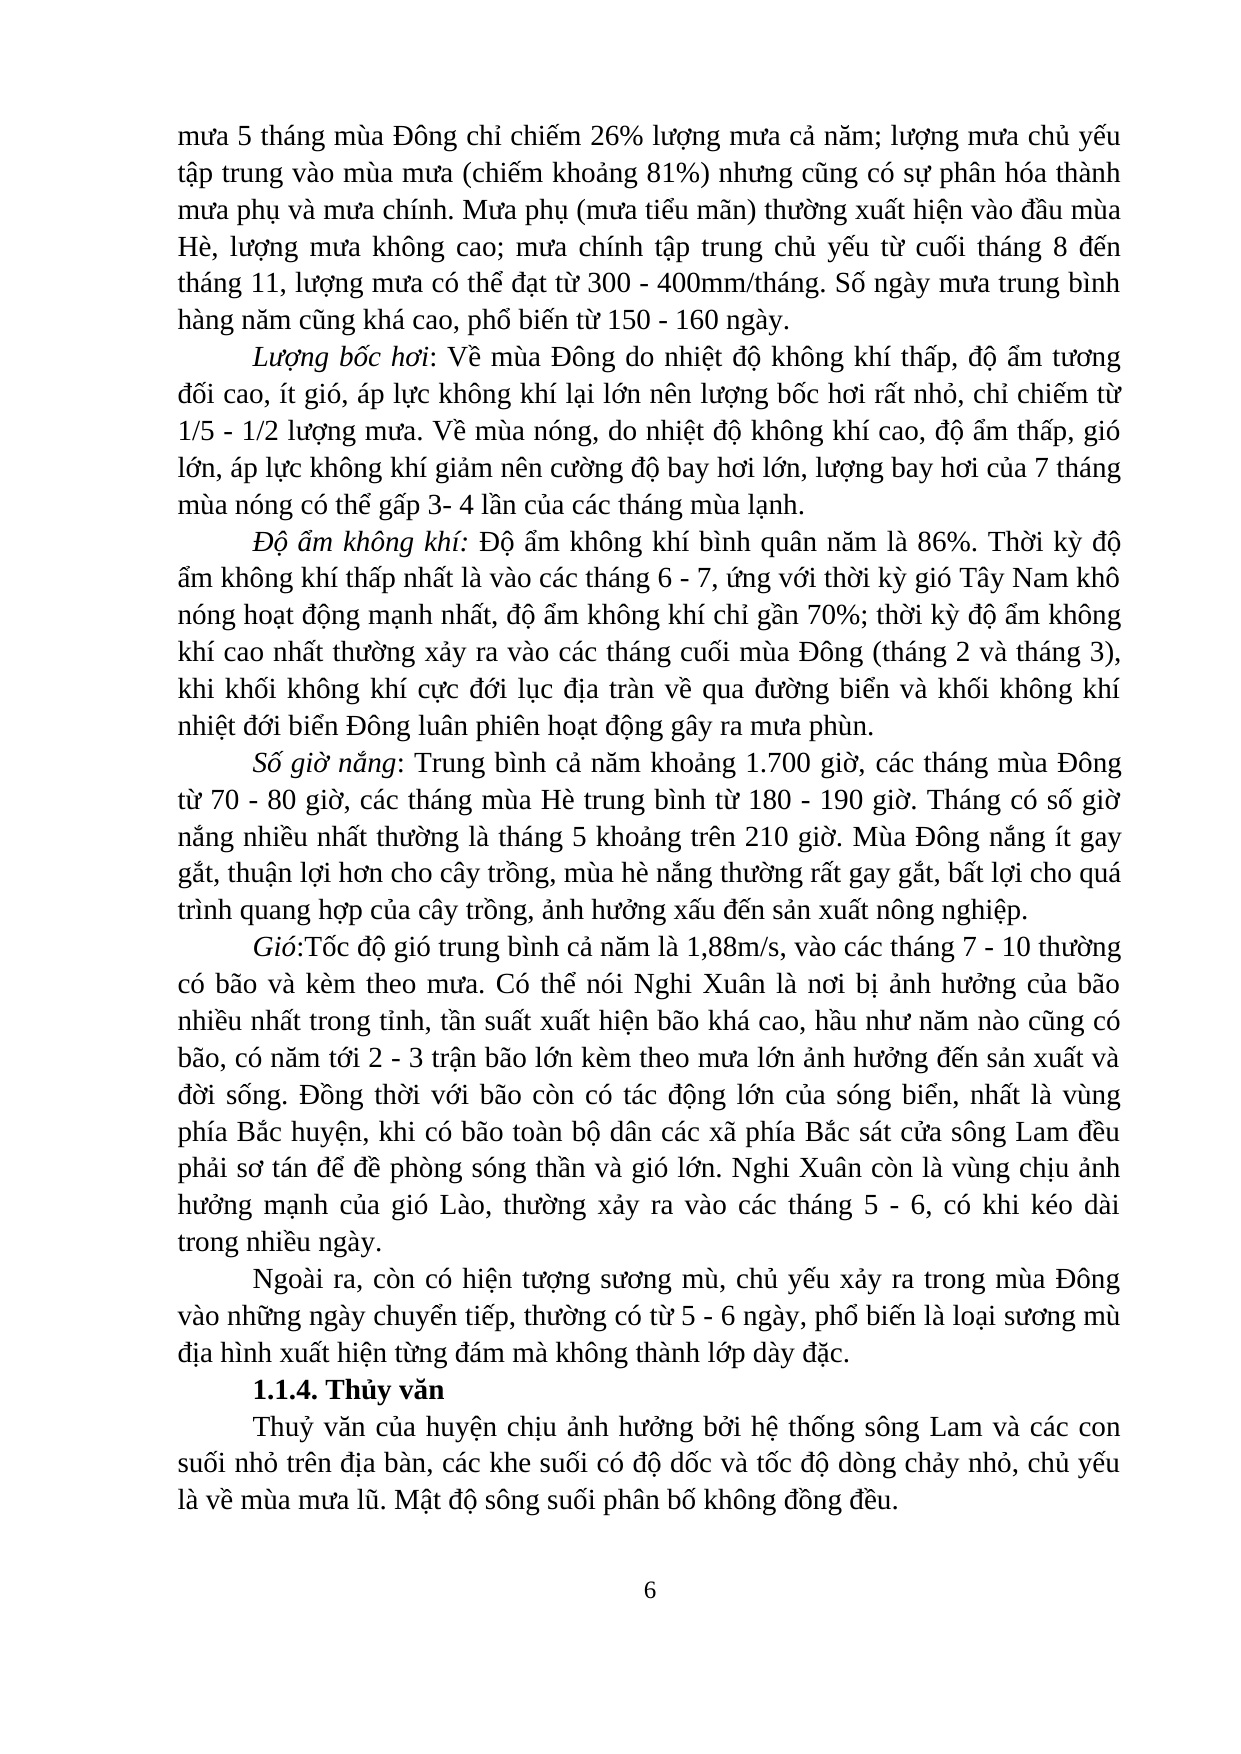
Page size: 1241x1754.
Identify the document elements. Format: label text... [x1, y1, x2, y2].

text Thuỷ văn của huyện chịu ảnh hưởng bởi hệ thống sông Lam và các con suối nhỏ trên địa bàn, các khe suối có độ dốc và tốc độ dòng chảy nhỏ, chủ yếu là về mùa mưa lũ. Mật độ sông suối phân bố không đồng đều. [177, 1409, 1122, 1516]
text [177, 118, 1122, 336]
text Độ ẩm không khí: Độ ẩm không khí bình quân năm là 86%. Thời kỳ độ ẩm không khí thấp nhất là vào các tháng 6 - 7, ứng với thời kỳ gió Tây Nam khô nóng hoạt động mạnh nhất, độ ẩm không khí chỉ gần 70%; thời kỳ độ ẩm không khí cao nhất thường xảy ra vào các tháng cuối mùa Đông (tháng 2 và tháng 3), khi khối không khí cực đới lục địa tràn về qua đường biển và khối không khí nhiệt đới biển Đông luân phiên hoạt động gây ra mưa phùn. [177, 524, 1122, 742]
text Số giờ nắng: Trung bình cả năm khoảng 1.700 giờ, các tháng mùa Đông từ 70 - 80 giờ, các tháng mùa Hè trung bình từ 180 - 190 giờ. Tháng có số giờ nắng nhiều nhất thường là tháng 5 khoảng trên 210 giờ. Mùa Đông nắng ít gay gắt, thuận lợi hơn cho cây trồng, mùa hè nắng thường rất gay gắt, bất lợi cho quá trình quang hợp của cây trồng, ảnh hưởng xấu đến sản xuất nông nghiệp. [177, 745, 1122, 926]
subtitle 1.1.4. Thủy văn [177, 1372, 1122, 1405]
text Gió:Tốc độ gió trung bình cả năm là 1,88m/s, vào các tháng 7 - 10 thường có bão và kèm theo mưa. Có thể nói Nghi Xuân là nơi bị ảnh hưởng của bão nhiều nhất trong tỉnh, tần suất xuất hiện bão khá cao, hầu như năm nào cũng có bão, có năm tới 2 - 3 trận bão lớn kèm theo mưa lớn ảnh hưởng đến sản xuất và đời sống. Đồng thời với bão còn có tác động lớn của sóng biển, nhất là vùng phía Bắc huyện, khi có bão toàn bộ dân các xã phía Bắc sát cửa sông Lam đều phải sơ tán để đề phòng sóng thần và gió lớn. Nghi Xuân còn là vùng chịu ảnh hưởng mạnh của gió Lào, thường xảy ra vào các tháng 5 - 6, có khi kéo dài trong nhiều ngày. [177, 929, 1122, 1258]
text Lượng bốc hơi: Về mùa Đông do nhiệt độ không khí thấp, độ ẩm tương đối cao, ít gió, áp lực không khí lại lớn nên lượng bốc hơi rất nhỏ, chỉ chiếm từ 1/5 - 1/2 lượng mưa. Về mùa nóng, do nhiệt độ không khí cao, độ ẩm thấp, gió lớn, áp lực không khí giảm nên cường độ bay hơi lớn, lượng bay hơi của 7 tháng mùa nóng có thể gấp 3- 4 lần của các tháng mùa lạnh. [177, 339, 1122, 520]
text Ngoài ra, còn có hiện tượng sương mù, chủ yếu xảy ra trong mùa Đông vào những ngày chuyển tiếp, thường có từ 5 - 6 ngày, phổ biến là loại sương mù địa hình xuất hiện từng đám mà không thành lớp dày đặc. [177, 1261, 1122, 1368]
